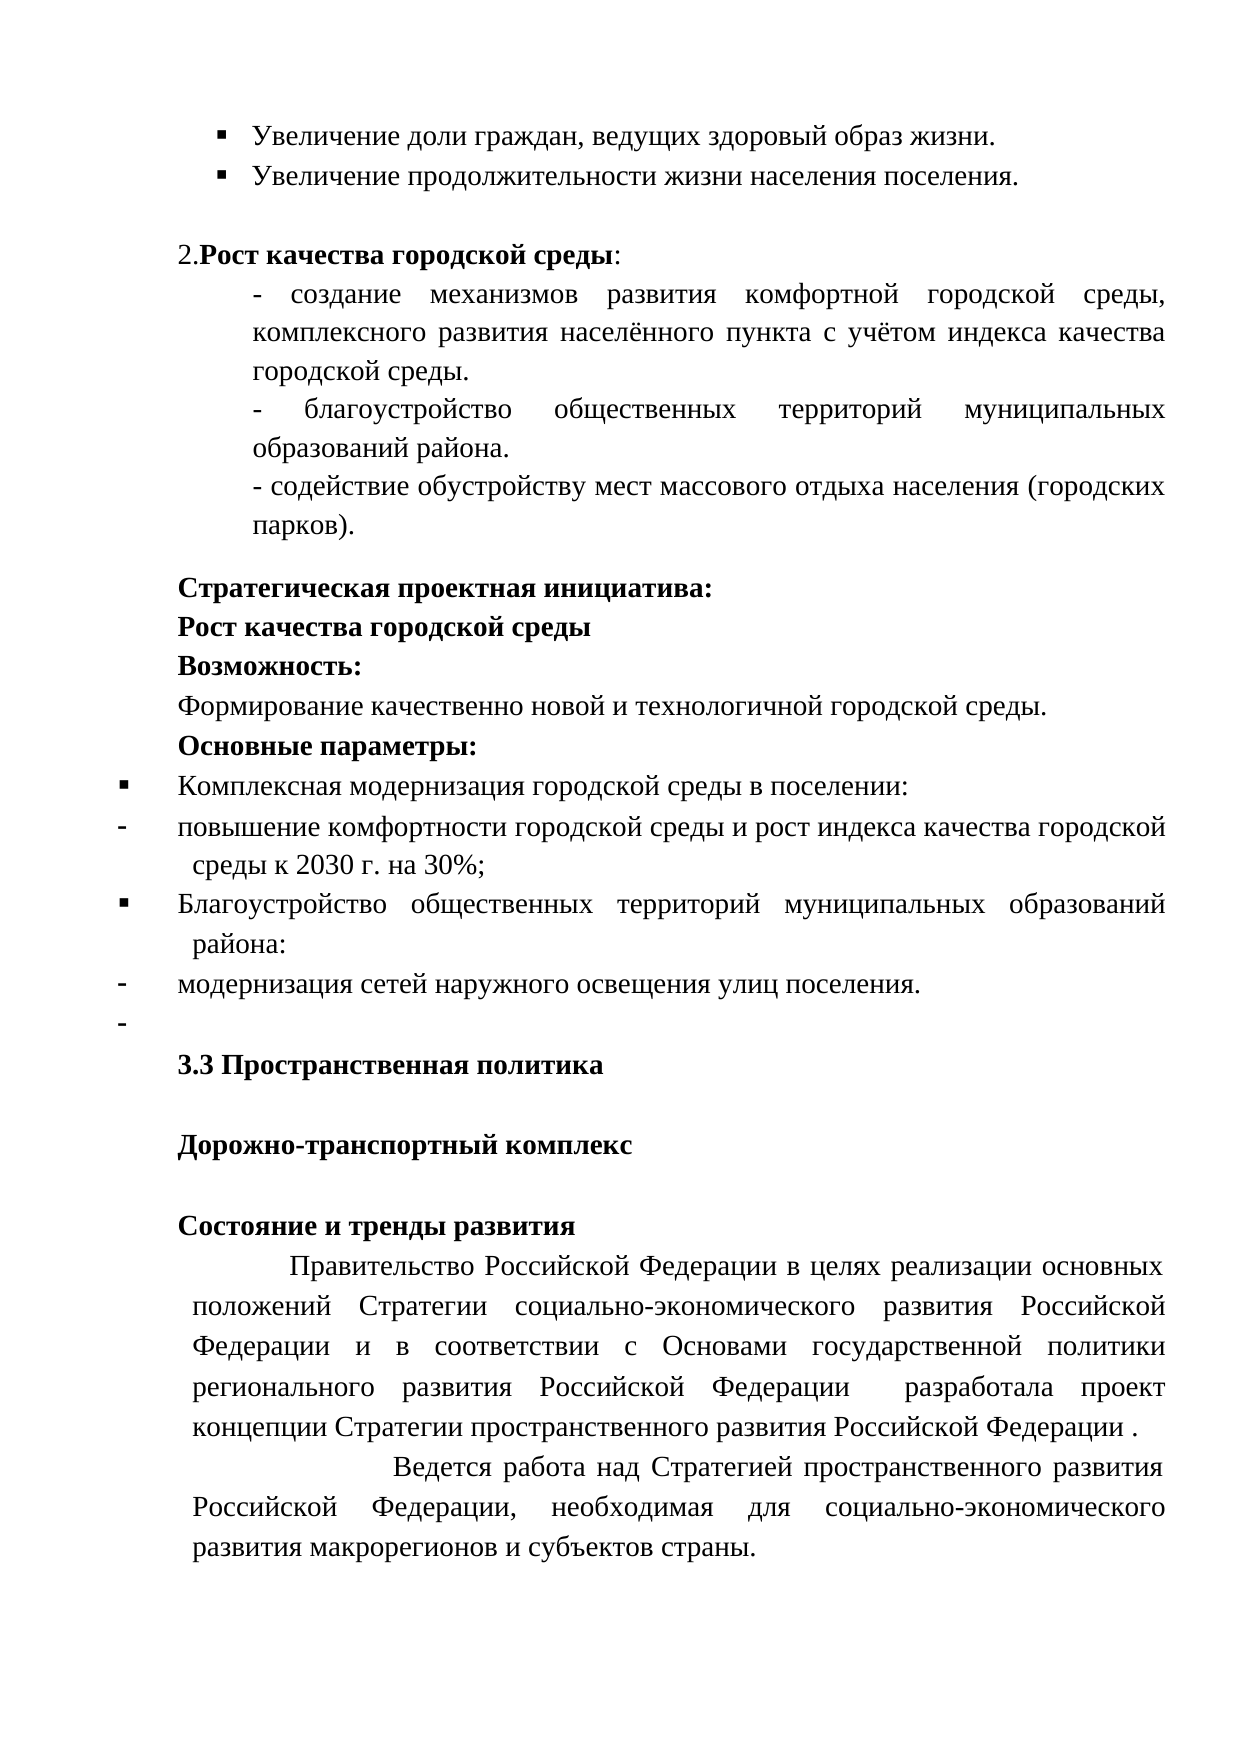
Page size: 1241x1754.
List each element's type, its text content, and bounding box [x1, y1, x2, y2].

text Возможность: [177, 648, 1166, 681]
list  - благоустройство общественных территорий муниципальных образований района. [177, 391, 1166, 463]
list Увеличение доли граждан, ведущих здоровый образ жизни. [177, 118, 1166, 152]
list Благоустройство общественных территорий муниципальных образований района: [117, 886, 1166, 960]
list  - содействие обустройству мест массового отдыха населения (городских парков). [177, 468, 1166, 541]
text Состояние и тренды развития [177, 1208, 1166, 1241]
text Формирование качественно новой и технологичной городской среды. [177, 688, 1166, 721]
text Стратегическая проектная инициатива: [177, 571, 1166, 604]
list повышение комфортности городской среды и рост индекса качества городской среды к 2030 г. на 30%; [117, 809, 1166, 881]
text Ведется работа над Стратегией пространственного развития Российской Федерации, необходимая для социально-экономического развития макрорегионов и субъектов страны. [117, 1449, 1166, 1563]
text Дорожно-транспортный комплекс [177, 1127, 1166, 1161]
list Увеличение продолжительности жизни населения поселения. [177, 158, 1166, 192]
text 3.3 Пространственная политика [177, 1047, 1166, 1081]
list модернизация сетей наружного освещения улиц поселения. [117, 966, 1166, 1000]
text Правительство Российской Федерации в целях реализации основных положений Стратегии социально-экономического развития Российской Федерации и в соответствии с Основами государственной политики регионального развития Российской Федерации разработала проект концепции Стратегии пространственного развития Российской Федерации . [117, 1248, 1166, 1442]
list 2.Рост качества городской среды: [177, 237, 1166, 271]
text Основные параметры: [177, 728, 1166, 762]
text Рост качества городской среды [177, 609, 1166, 643]
list  - создание механизмов развития комфортной городской среды, комплексного развития населённого пункта с учётом индекса качества городской среды. [177, 276, 1166, 386]
list Комплексная модернизация городской среды в поселении: [117, 768, 1166, 802]
